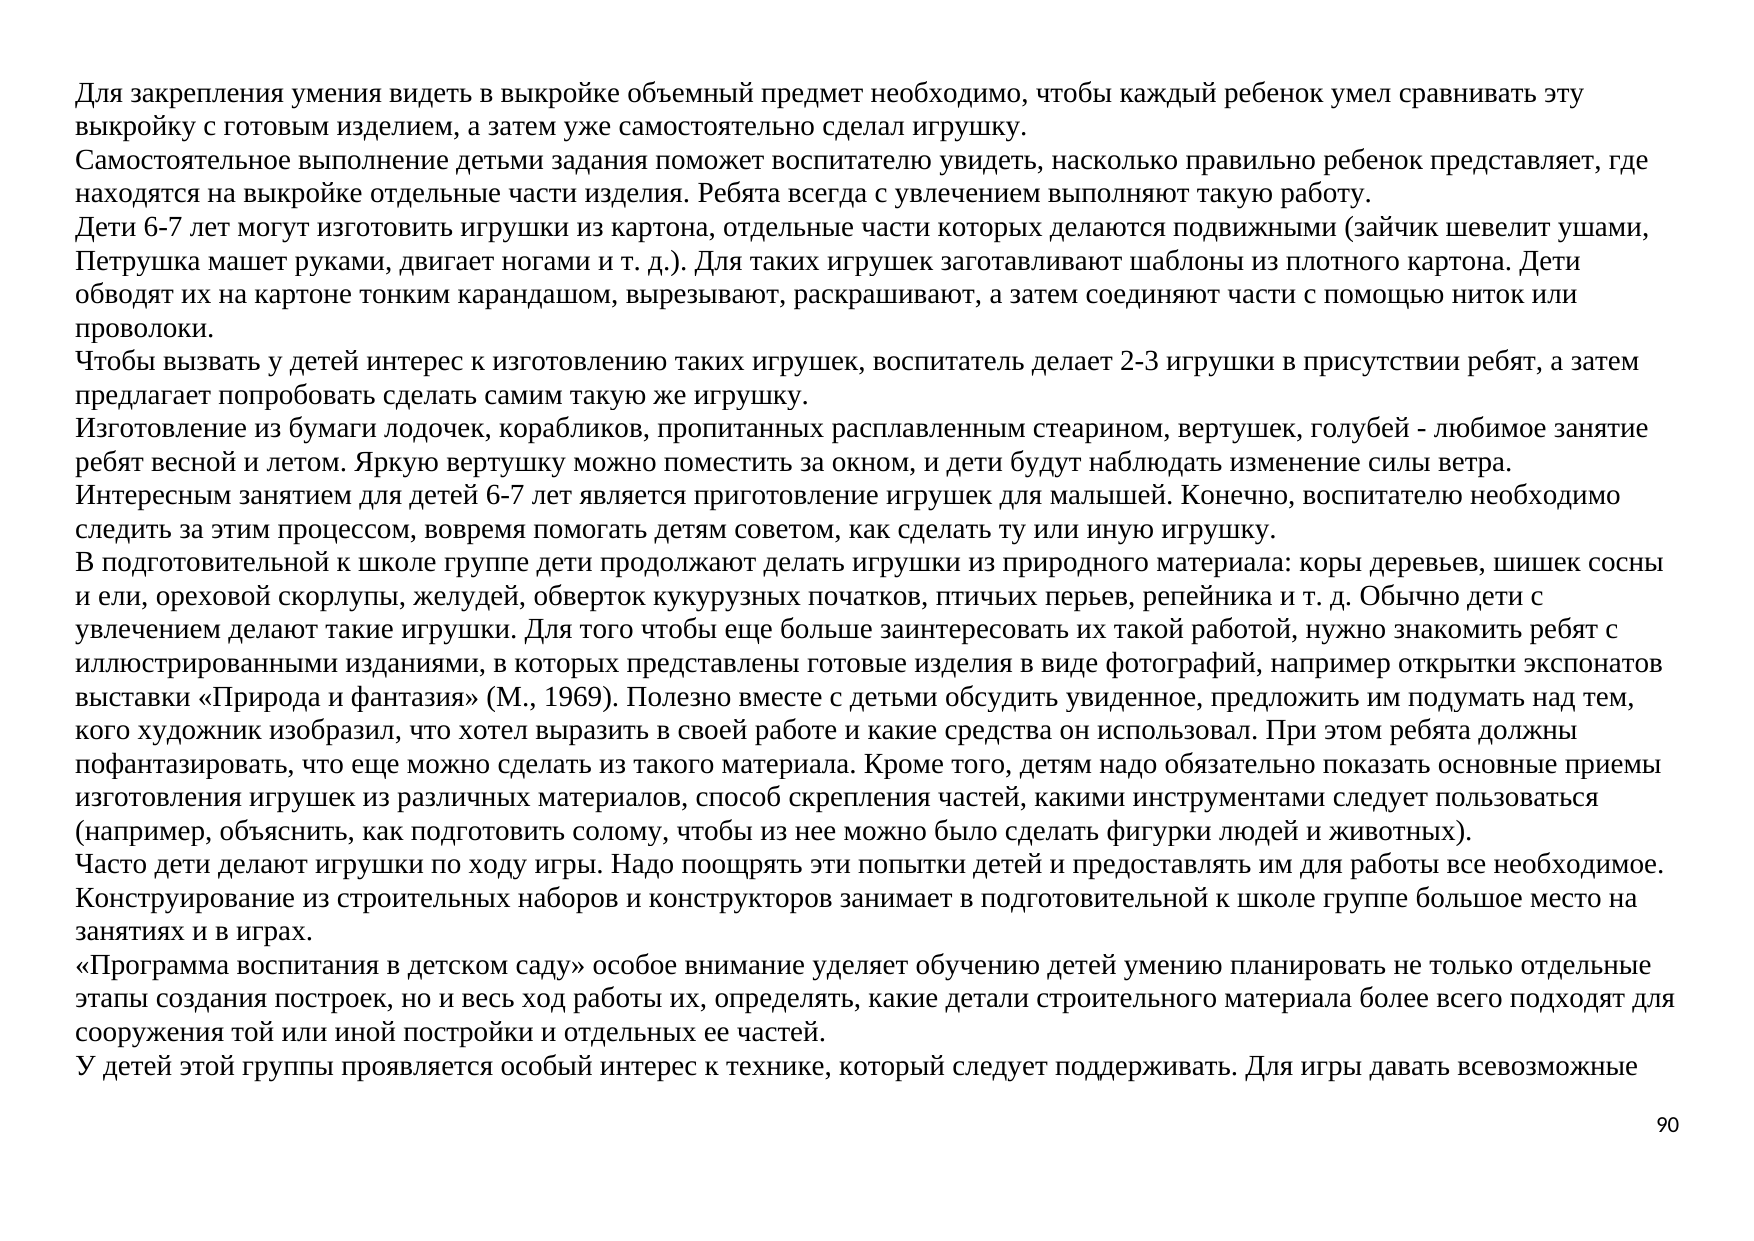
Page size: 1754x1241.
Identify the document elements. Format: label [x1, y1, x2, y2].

text [75, 75, 1679, 1081]
